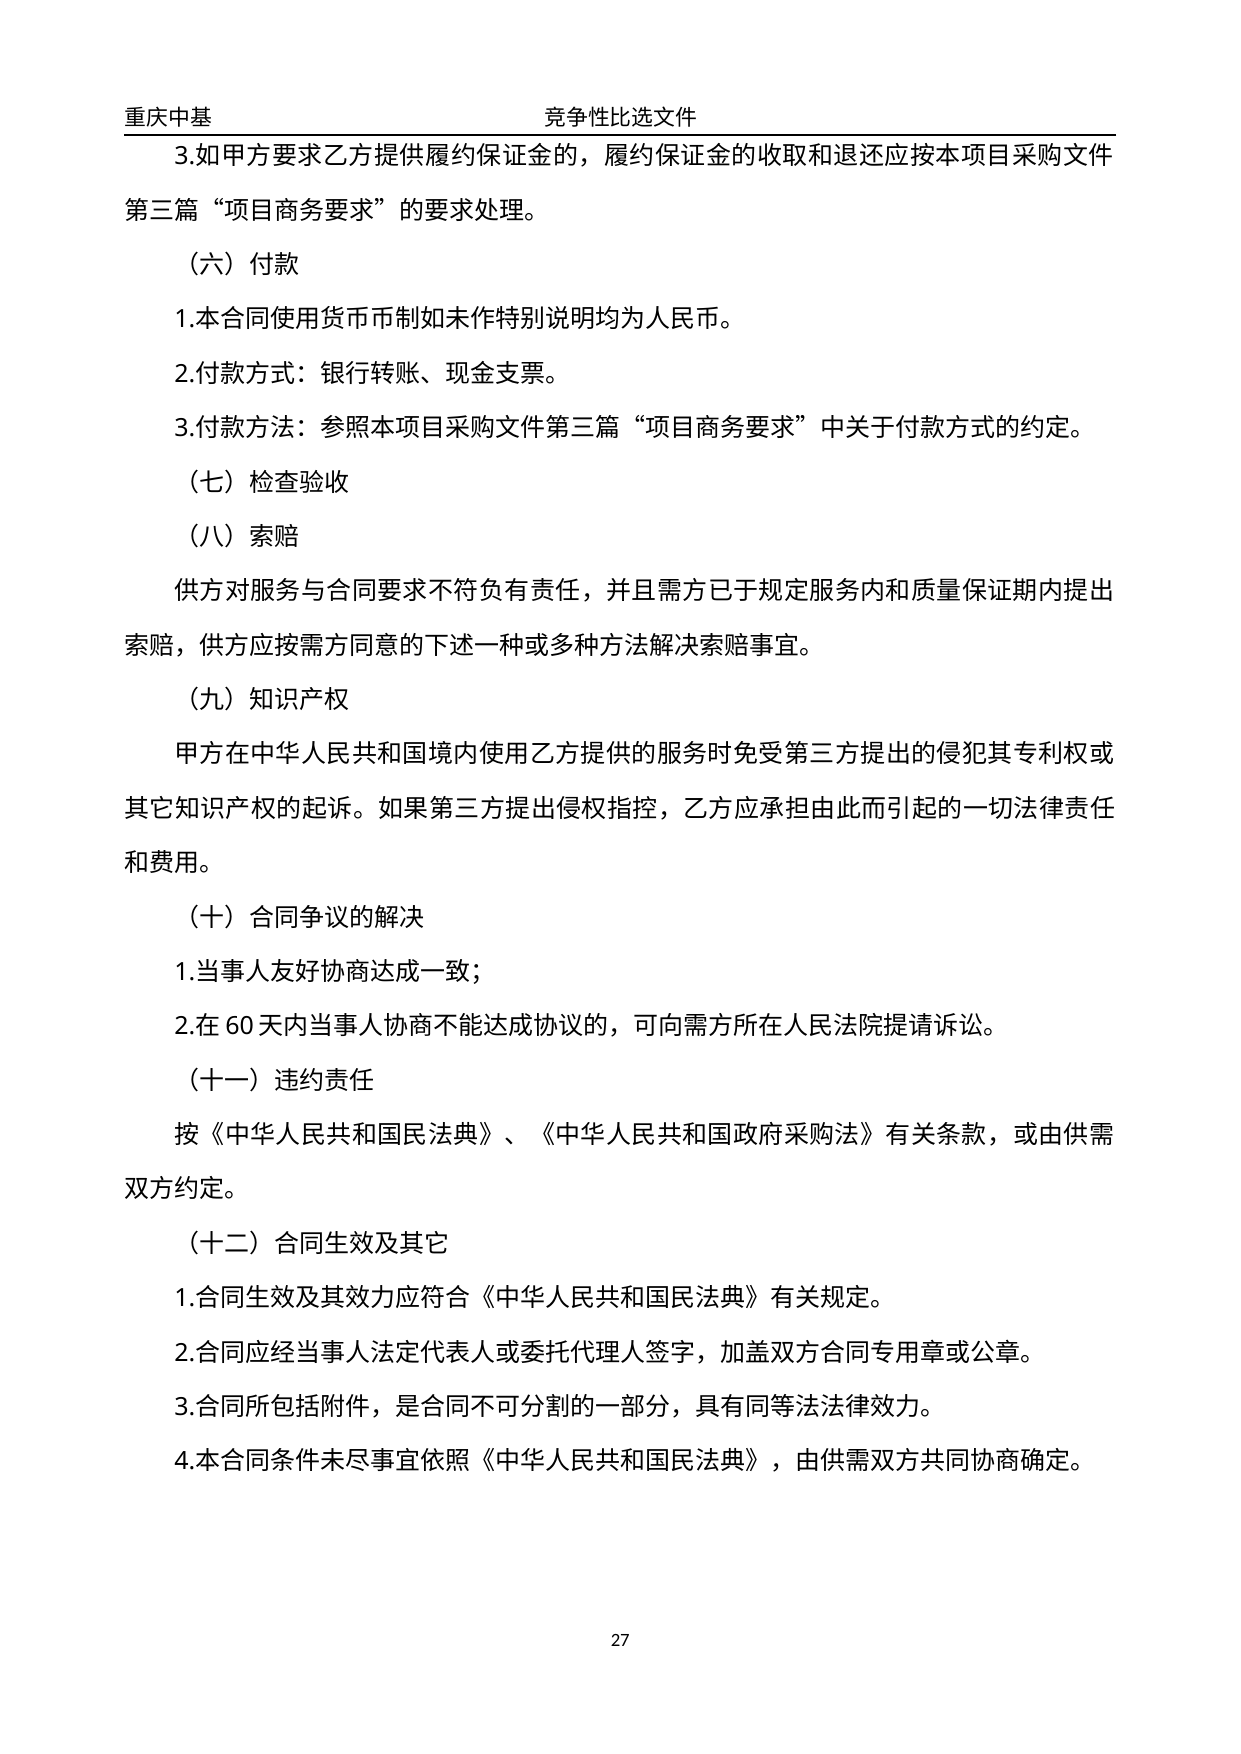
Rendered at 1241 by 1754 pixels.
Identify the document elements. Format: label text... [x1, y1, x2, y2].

text 1.本合同使用货币币制如未作特别说明均为人民币。 [124, 299, 1116, 335]
text 1.当事人友好协商达成一致； [124, 951, 1116, 988]
text （十二）合同生效及其它 [124, 1223, 1116, 1259]
text （十）合同争议的解决 [124, 897, 1116, 933]
text （九）知识产权 [124, 679, 1116, 716]
text 3.付款方法：参照本项目采购文件第三篇“项目商务要求”中关于付款方式的约定。 [124, 408, 1116, 444]
text 3.合同所包括附件，是合同不可分割的一部分，具有同等法法律效力。 [124, 1386, 1116, 1423]
text （六）付款 [124, 244, 1116, 281]
text （八）索赔 [124, 516, 1116, 553]
text 甲方在中华人民共和国境内使用乙方提供的服务时免受第三方提出的侵犯其专利权或其它知识产权的起诉。如果第三方提出侵权指控，乙方应承担由此而引起的一切法律责任和费用。 [124, 734, 1116, 879]
text （七）检查验收 [124, 462, 1116, 498]
text 2.付款方式：银行转账、现金支票。 [124, 353, 1116, 389]
text 4.本合同条件未尽事宜依照《中华人民共和国民法典》，由供需双方共同协商确定。 [124, 1441, 1116, 1477]
text 2.在60天内当事人协商不能达成协议的，可向需方所在人民法院提请诉讼。 [124, 1006, 1116, 1042]
text 按《中华人民共和国民法典》、《中华人民共和国政府采购法》有关条款，或由供需双方约定。 [124, 1114, 1116, 1205]
text （十一）违约责任 [124, 1060, 1116, 1096]
text 1.合同生效及其效力应符合《中华人民共和国民法典》有关规定。 [124, 1278, 1116, 1314]
text 2.合同应经当事人法定代表人或委托代理人签字，加盖双方合同专用章或公章。 [124, 1332, 1116, 1368]
text 供方对服务与合同要求不符负有责任，并且需方已于规定服务内和质量保证期内提出索赔，供方应按需方同意的下述一种或多种方法解决索赔事宜。 [124, 571, 1116, 661]
text 3.如甲方要求乙方提供履约保证金的，履约保证金的收取和退还应按本项目采购文件第三篇“项目商务要求”的要求处理。 [124, 136, 1116, 226]
